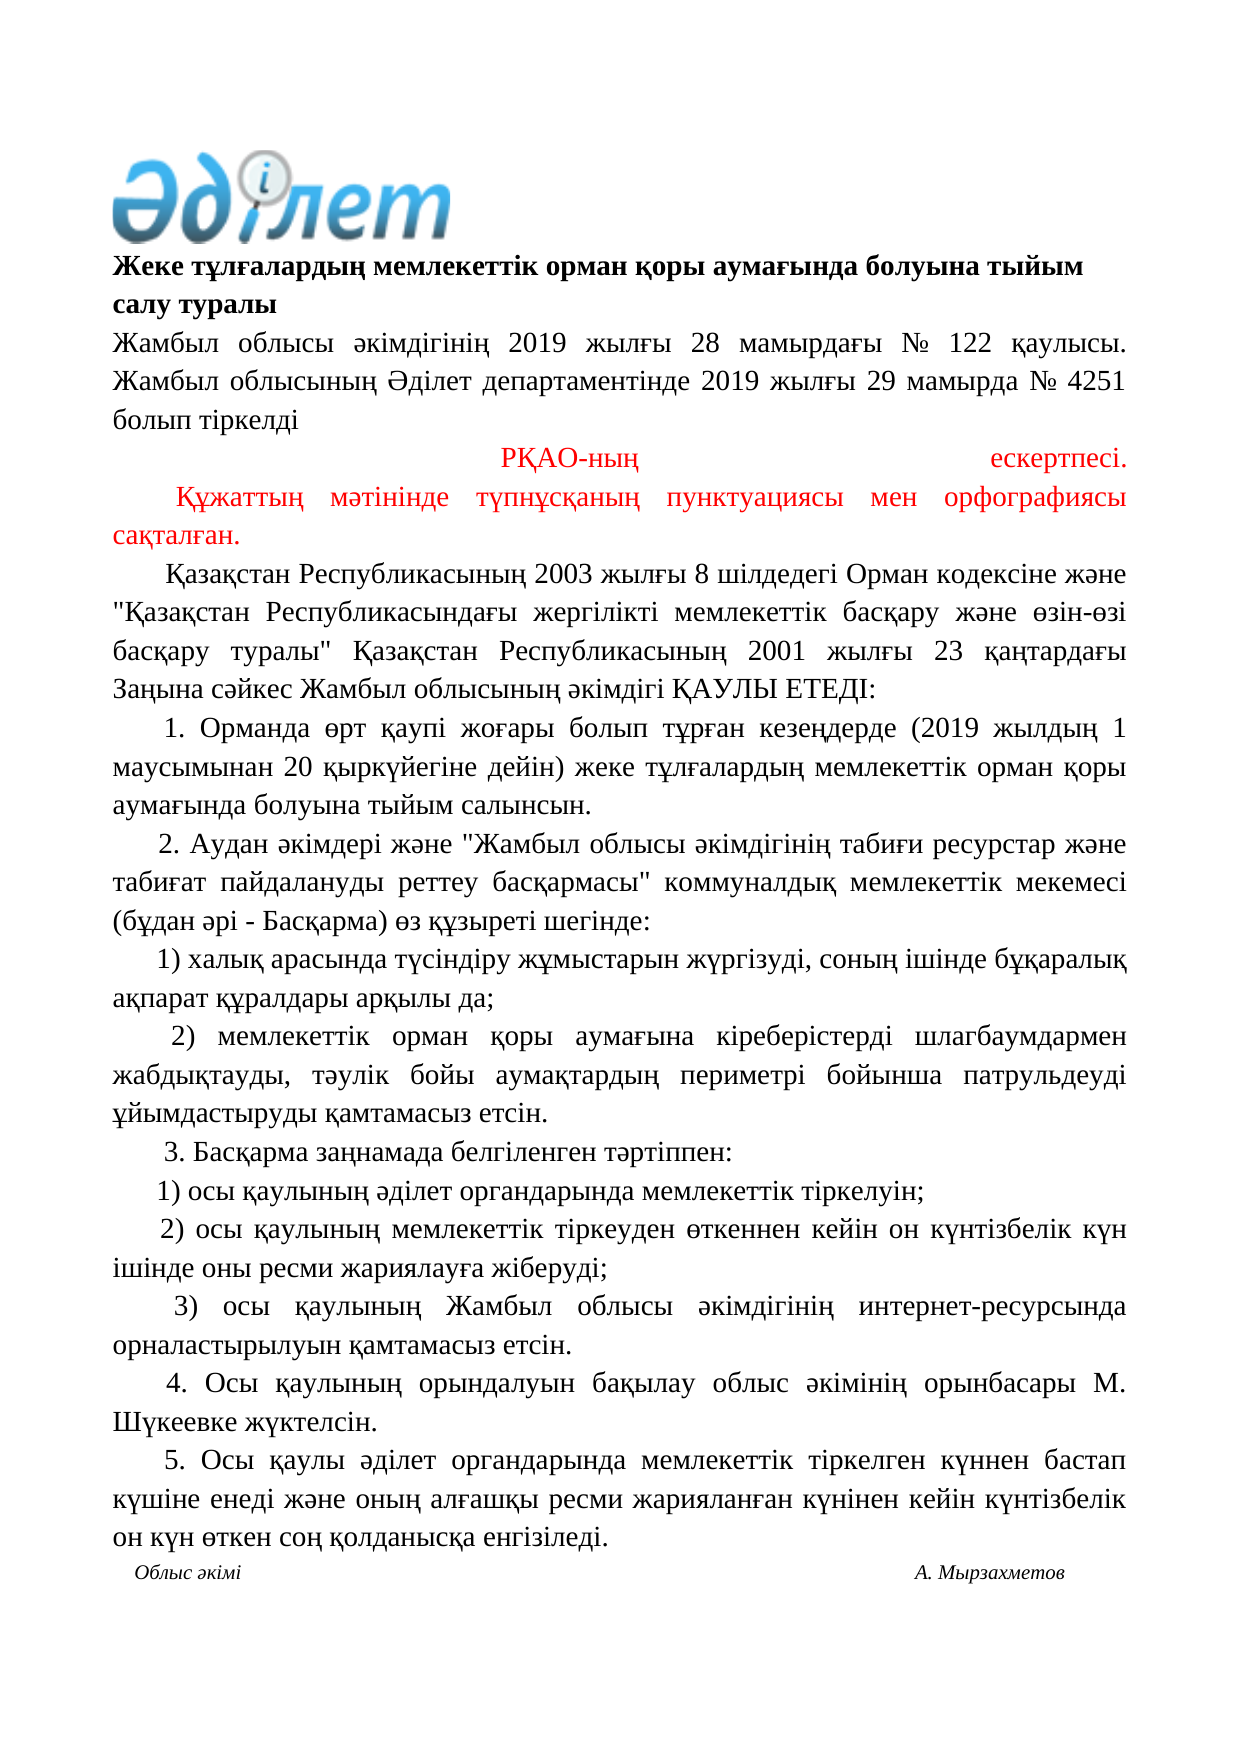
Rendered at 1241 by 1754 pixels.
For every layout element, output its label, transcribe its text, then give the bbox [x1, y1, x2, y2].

picture [112, 150, 451, 244]
text Қазақстан Республикасының 2003 жылғы 8 шілдедегі Орман кодексіне және "Қазақстан Республикасындағы жергілікті мемлекеттік басқару және өзін-өзі басқару туралы" Қазақстан Республикасының 2001 жылғы 23 қаңтардағы Заңына сәйкес Жамбыл облысының әкімдігі ҚАУЛЫ ЕТЕДІ: [112, 556, 1128, 705]
text 2. Аудан әкімдері және "Жамбыл облысы әкімдігінің табиғи ресурстар және табиғат пайдалануды реттеу басқармасы" коммуналдық мемлекеттік мекемесі (бұдан әрі - Басқарма) өз құзыреті шегінде: [112, 826, 1128, 936]
text 2) мемлекеттiк орман қоры аумағына кіреберістерді шлагбаумдармен жабдықтауды, тәулік бойы аумақтардың периметрі бойынша патрульдеуді ұйымдастыруды қамтамасыз етсін. [112, 1018, 1128, 1129]
table_header А. Мырзахметов [913, 1558, 1240, 1589]
text 5. Осы қаулы әділет органдарында мемлекеттік тіркелген күннен бастап күшіне енеді және оның алғашқы ресми жарияланған күнінен кейін күнтізбелік он күн өткен соң қолданысқа енгізіледі. [112, 1442, 1128, 1553]
text РҚАО-ның ескертпесі. Құжаттың мәтінінде түпнұсқаның пунктуациясы мен орфографиясы сақталған. [112, 440, 1128, 551]
text 1) осы қаулының әділет органдарында мемлекеттік тіркелуін; [112, 1173, 1128, 1206]
text Жамбыл облысы әкімдігінің 2019 жылғы 28 мамырдағы № 122 қаулысы. Жамбыл облысының Әділет департаментінде 2019 жылғы 29 мамырда № 4251 болып тіркелді [112, 325, 1128, 435]
text 2) осы қаулының мемлекеттік тіркеуден өткеннен кейін он күнтізбелік күн ішінде оны ресми жариялауға жіберуді; [112, 1211, 1128, 1283]
table_header Облыс әкімі [101, 1558, 913, 1589]
text 4. Осы қаулының орындалуын бақылау облыс әкімінің орынбасары М. Шүкеевке жүктелсін. [112, 1365, 1128, 1437]
text 3. Басқарма заңнамада белгіленген тәртіппен: [112, 1134, 1128, 1168]
text 3) осы қаулының Жамбыл облысы әкімдігінің интернет-ресурсында орналастырылуын қамтамасыз етсін. [112, 1288, 1128, 1360]
text 1) халық арасында түсіндіру жұмыстарын жүргізуді, соның ішінде бұқаралық ақпарат құралдары арқылы да; [112, 941, 1128, 1013]
text Жеке тұлғалардың мемлекеттiк орман қоры аумағында болуына тыйым салу туралы [112, 248, 1128, 320]
text 1. Орманда өрт қаупi жоғары болып тұрған кезеңдерде (2019 жылдың 1 маусымынан 20 қыркүйегіне дейін) жеке тұлғалардың мемлекеттiк орман қоры аумағында болуына тыйым салынсын. [112, 710, 1128, 821]
